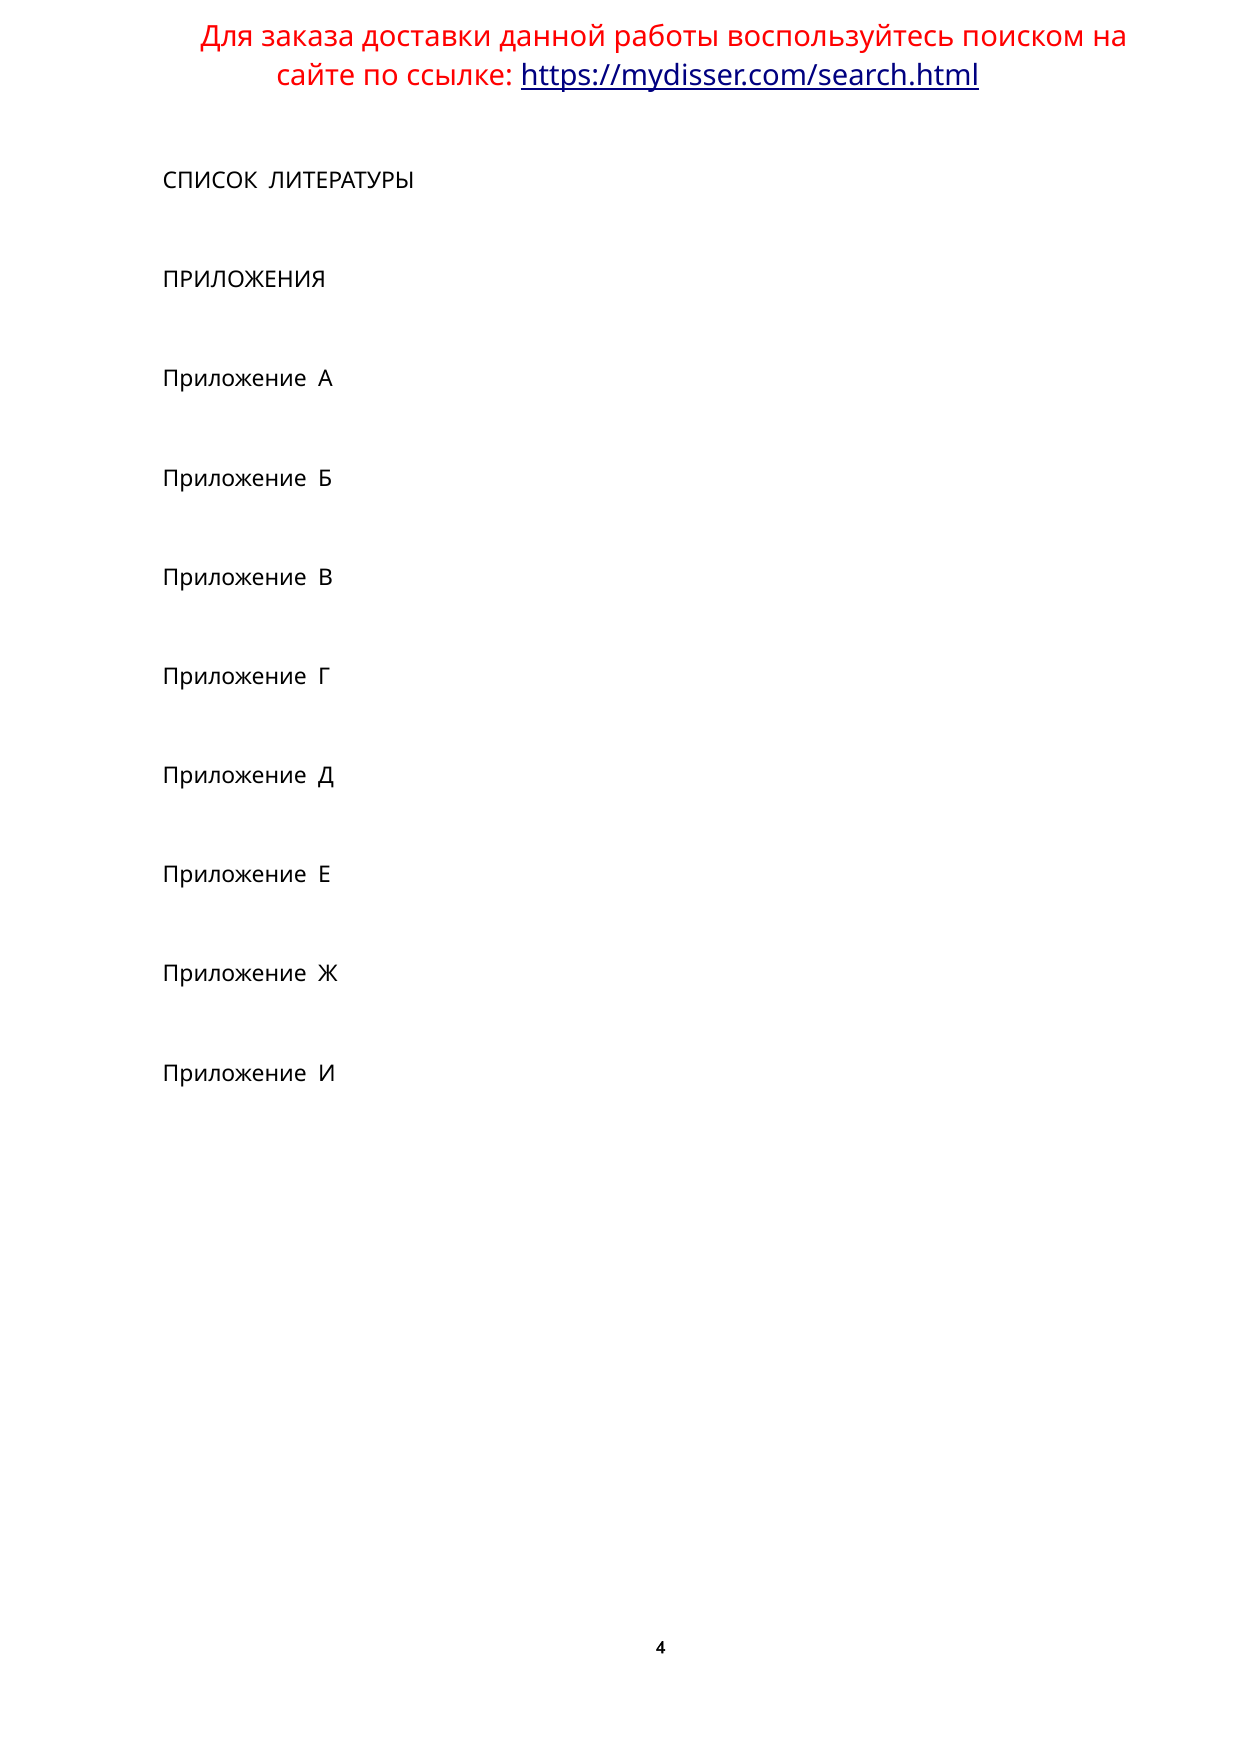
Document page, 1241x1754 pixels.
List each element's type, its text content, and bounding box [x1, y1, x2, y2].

text Приложение Г [103, 660, 1152, 689]
text Приложение В [103, 561, 1152, 590]
text СПИСОК ЛИТЕРАТУРЫ [103, 164, 1152, 193]
text Приложение Ж [103, 958, 1152, 987]
text Приложение Д [103, 759, 1152, 788]
text ПРИЛОЖЕНИЯ [103, 264, 1152, 292]
text Приложение Б [103, 462, 1152, 491]
text Приложение Е [103, 859, 1152, 887]
text Приложение А [103, 363, 1152, 392]
text Приложение И [103, 1057, 1152, 1086]
